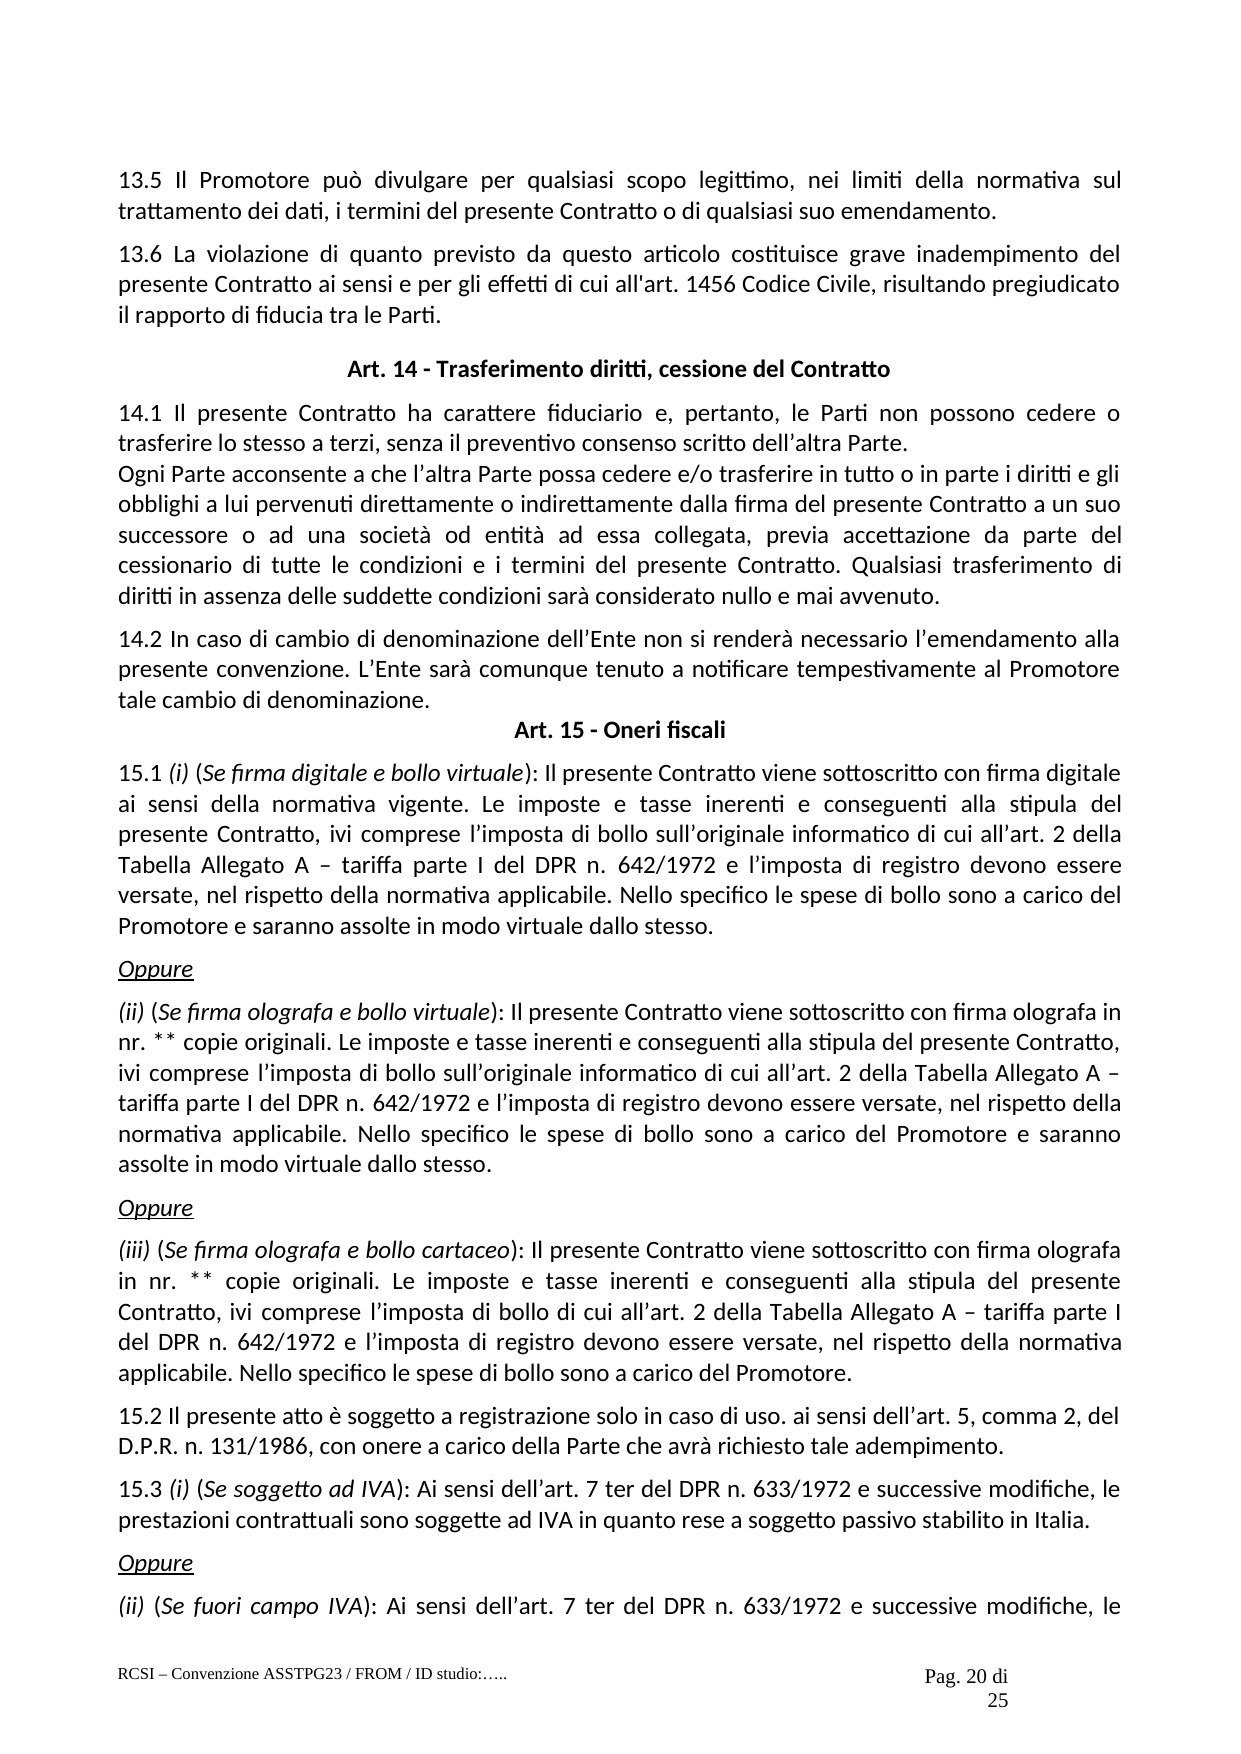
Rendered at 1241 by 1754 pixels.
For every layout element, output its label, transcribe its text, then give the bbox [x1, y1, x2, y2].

text (ii) (Se firma olografa e bollo virtuale): Il presente Contratto viene sottoscritto con firma olografa in nr. ** copie originali. Le imposte e tasse inerenti e conseguenti alla stipula del presente Contratto, ivi comprese l’imposta di bollo sull’originale informatico di cui all’art. 2 della Tabella Allegato A – tariffa parte I del DPR n. 642/1972 e l’imposta di registro devono essere versate, nel rispetto della normativa applicabile. Nello specifico le spese di bollo sono a carico del Promotore e saranno assolte in modo virtuale dallo stesso. [118, 996, 1122, 1179]
subtitle Art. 15 - Oneri fiscali [514, 714, 1161, 745]
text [118, 1590, 1122, 1620]
text Oppure [118, 1192, 1122, 1222]
text Ogni Parte acconsente a che l’altra Parte possa cedere e/o trasferire in tutto o in parte i diritti e gli obblighi a lui pervenuti direttamente o indirettamente dalla firma del presente Contratto a un suo successore o ad una società od entità ad essa collegata, previa accettazione da parte del cessionario di tutte le condizioni e i termini del presente Contratto. Qualsiasi trasferimento di diritti in assenza delle suddette condizioni sarà considerato nullo e mai avvenuto. [118, 458, 1122, 610]
list Il presente Contratto ha carattere fiduciario e, pertanto, le Parti non possono cedere o trasferire lo stesso a terzi, senza il preventivo consenso scritto dell’altra Parte. [118, 397, 1121, 458]
text 15.1 (i) (Se firma digitale e bollo virtuale): Il presente Contratto viene sottoscritto con firma digitale ai sensi della normativa vigente. Le imposte e tasse inerenti e conseguenti alla stipula del presente Contratto, ivi comprese l’imposta di bollo sull’originale informatico di cui all’art. 2 della Tabella Allegato A – tariffa parte I del DPR n. 642/1972 e l’imposta di registro devono essere versate, nel rispetto della normativa applicabile. Nello specifico le spese di bollo sono a carico del Promotore e saranno assolte in modo virtuale dallo stesso. [118, 757, 1122, 941]
list La violazione di quanto previsto da questo articolo costituisce grave inadempimento del presente Contratto ai sensi e per gli effetti di cui all'art. 1456 Codice Civile, risultando pregiudicato il rapporto di fiducia tra le Parti. [118, 238, 1122, 329]
text 15.3 (i) (Se soggetto ad IVA): Ai sensi dell’art. 7 ter del DPR n. 633/1972 e successive modifiche, le prestazioni contrattuali sono soggette ad IVA in quanto rese a soggetto passivo stabilito in Italia. [118, 1473, 1122, 1534]
subtitle Art. 14 - Trasferimento diritti, cessione del Contratto [347, 353, 1161, 384]
text Oppure [118, 953, 1122, 983]
list Il Promotore può divulgare per qualsiasi scopo legittimo, nei limiti della normativa sul trattamento dei dati, i termini del presente Contratto o di qualsiasi suo emendamento. [118, 164, 1122, 226]
text (iii) (Se firma olografa e bollo cartaceo): Il presente Contratto viene sottoscritto con firma olografa in nr. ** copie originali. Le imposte e tasse inerenti e conseguenti alla stipula del presente Contratto, ivi comprese l’imposta di bollo di cui all’art. 2 della Tabella Allegato A – tariffa parte I del DPR n. 642/1972 e l’imposta di registro devono essere versate, nel rispetto della normativa applicabile. Nello specifico le spese di bollo sono a carico del Promotore. [118, 1235, 1122, 1387]
text 15.2 Il presente atto è soggetto a registrazione solo in caso di uso. ai sensi dell’art. 5, comma 2, del D.P.R. n. 131/1986, con onere a carico della Parte che avrà richiesto tale adempimento. [118, 1400, 1122, 1461]
list In caso di cambio di denominazione dell’Ente non si renderà necessario l’emendamento alla presente convenzione. L’Ente sarà comunque tenuto a notificare tempestivamente al Promotore tale cambio di denominazione. [118, 623, 1122, 714]
text Oppure [118, 1547, 1122, 1577]
